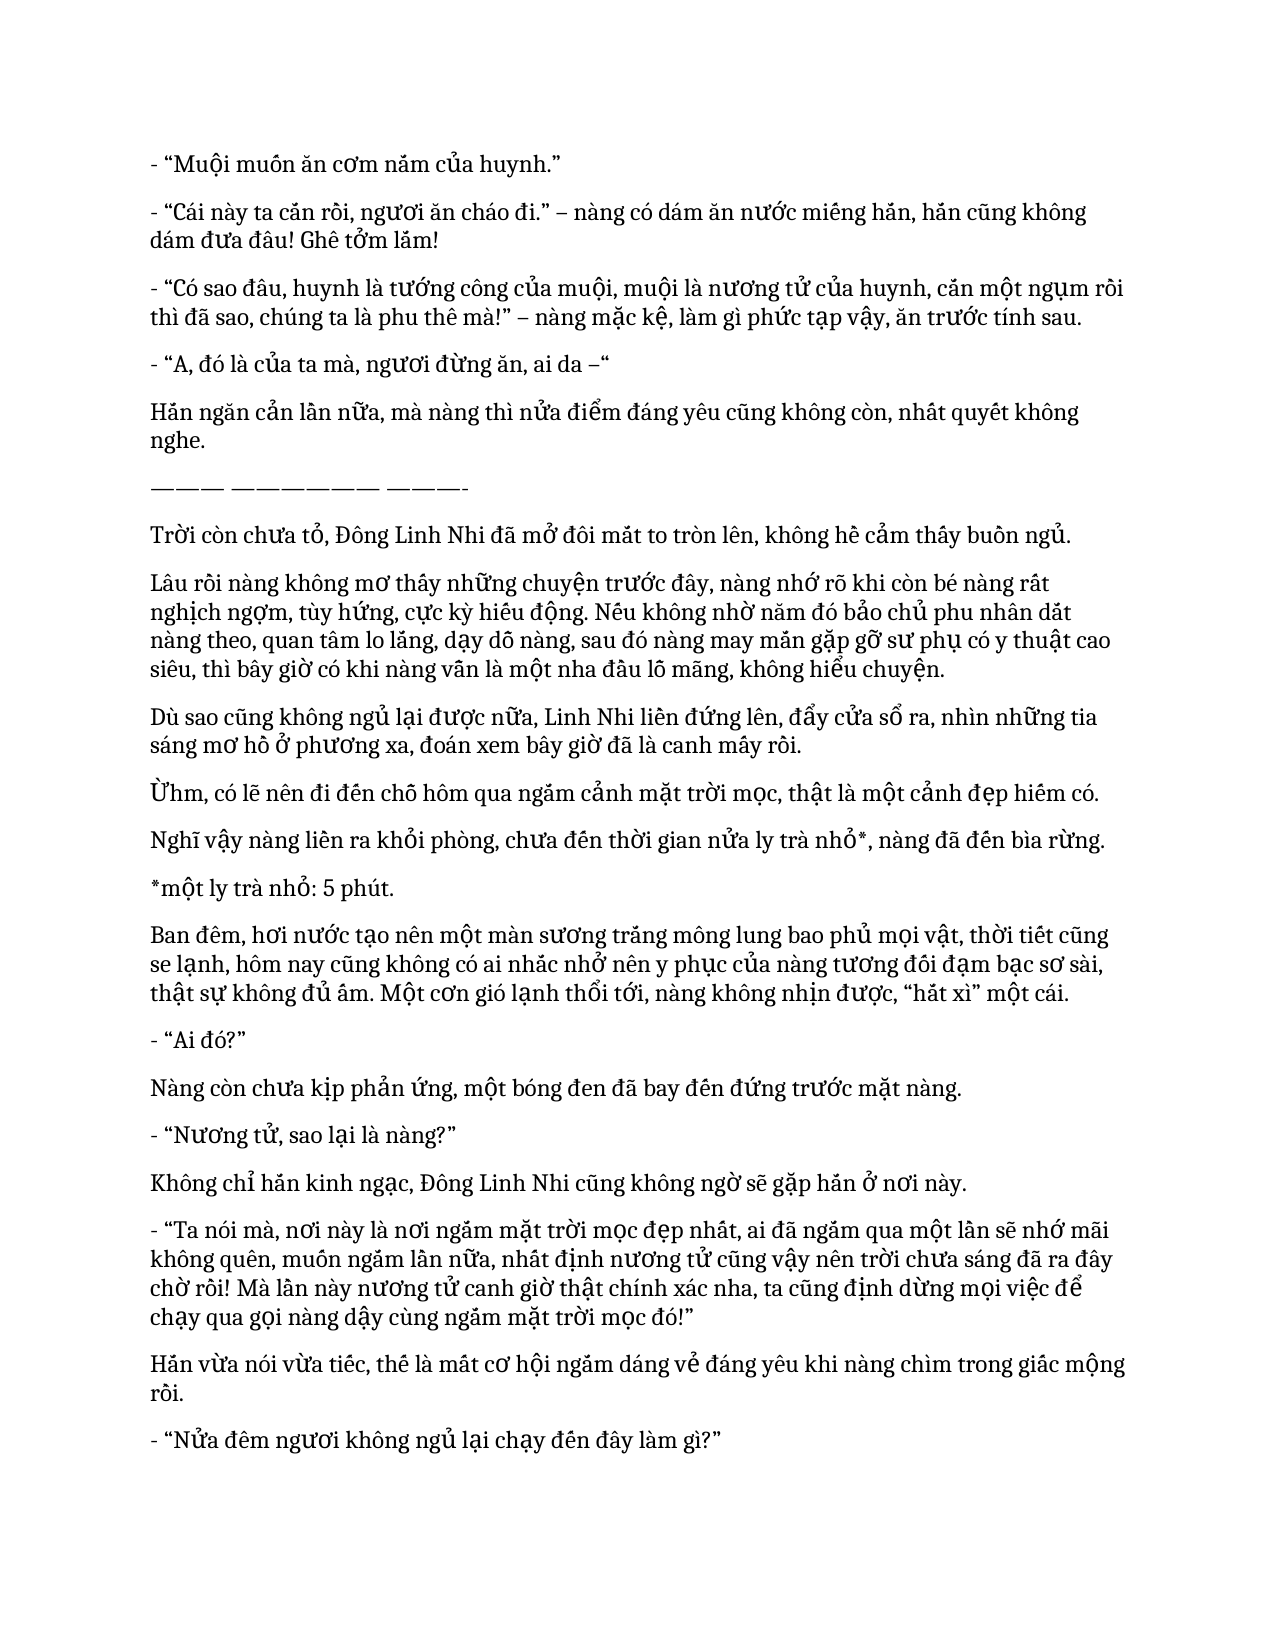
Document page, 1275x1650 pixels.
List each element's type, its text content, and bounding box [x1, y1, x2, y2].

text Lâu rồi nàng không mơ thấy những chuyện trước đây, nàng nhớ rõ khi còn bé nàng rất nghịch ngợm, tùy hứng, cực kỳ hiếu động. Nếu không nhờ năm đó bảo chủ phu nhân dắt nàng theo, quan tâm lo lắng, dạy dỗ nàng, sau đó nàng may mắn gặp gỡ sư phụ có y thuật cao siêu, thì bây giờ có khi nàng vẫn là một nha đầu lỗ mãng, không hiểu chuyện. [150, 569, 1125, 684]
text Không chỉ hắn kinh ngạc, Đông Linh Nhi cũng không ngờ sẽ gặp hắn ở nơi này. [150, 1169, 1125, 1197]
text - “A, đó là của ta mà, ngươi đừng ăn, ai da –“ [150, 350, 1125, 379]
text - “Ta nói mà, nơi này là nơi ngắm mặt trời mọc đẹp nhất, ai đã ngắm qua một lần sẽ nhớ mãi không quên, muốn ngắm lần nữa, nhất định nương tử cũng vậy nên trời chưa sáng đã ra đây chờ rồi! Mà lần này nương tử canh giờ thật chính xác nha, ta cũng định dừng mọi việc để chạy qua gọi nàng dậy cùng ngắm mặt trời mọc đó!” [150, 1216, 1125, 1331]
text Hắn vừa nói vừa tiếc, thế là mất cơ hội ngắm dáng vẻ đáng yêu khi nàng chìm trong giấc mộng rồi. [150, 1350, 1125, 1407]
text Hắn ngăn cản lần nữa, mà nàng thì nửa điểm đáng yêu cũng không còn, nhất quyết không nghe. [150, 397, 1125, 455]
text - “Ai đó?” [150, 1026, 1125, 1055]
text - “Cái này ta cắn rồi, ngươi ăn cháo đi.” – nàng có dám ăn nước miếng hắn, hắn cũng không dám đưa đâu! Ghê tởm lắm! [150, 197, 1125, 255]
text - “Muội muốn ăn cơm nắm của huynh.” [150, 150, 1125, 179]
text Nàng còn chưa kịp phản ứng, một bóng đen đã bay đến đứng trước mặt nàng. [150, 1074, 1125, 1102]
text - “Nửa đêm ngươi không ngủ lại chạy đến đây làm gì?” [150, 1426, 1125, 1455]
text Trời còn chưa tỏ, Đông Linh Nhi đã mở đôi mắt to tròn lên, không hề cảm thấy buồn ngủ. [150, 521, 1125, 550]
text Ban đêm, hơi nước tạo nên một màn sương trắng mông lung bao phủ mọi vật, thời tiết cũng se lạnh, hôm nay cũng không có ai nhắc nhở nên y phục của nàng tương đối đạm bạc sơ sài, thật sự không đủ ấm. Một cơn gió lạnh thổi tới, nàng không nhịn được, “hắt xì” một cái. [150, 921, 1125, 1007]
text Ừhm, có lẽ nên đi đến chỗ hôm qua ngắm cảnh mặt trời mọc, thật là một cảnh đẹp hiếm có. [150, 779, 1125, 807]
text - “Nương tử, sao lại là nàng?” [150, 1121, 1125, 1150]
text - “Có sao đâu, huynh là tướng công của muội, muội là nương tử của huynh, cắn một ngụm rồi thì đã sao, chúng ta là phu thê mà!” – nàng mặc kệ, làm gì phức tạp vậy, ăn trước tính sau. [150, 274, 1125, 331]
text Dù sao cũng không ngủ lại được nữa, Linh Nhi liền đứng lên, đẩy cửa sổ ra, nhìn những tia sáng mơ hồ ở phương xa, đoán xem bây giờ đã là canh mấy rồi. [150, 702, 1125, 760]
text Nghĩ vậy nàng liền ra khỏi phòng, chưa đến thời gian nửa ly trà nhỏ*, nàng đã đến bìa rừng. [150, 826, 1125, 855]
text ——— —————— ———- [150, 474, 1125, 502]
text *một ly trà nhỏ: 5 phút. [150, 874, 1125, 902]
